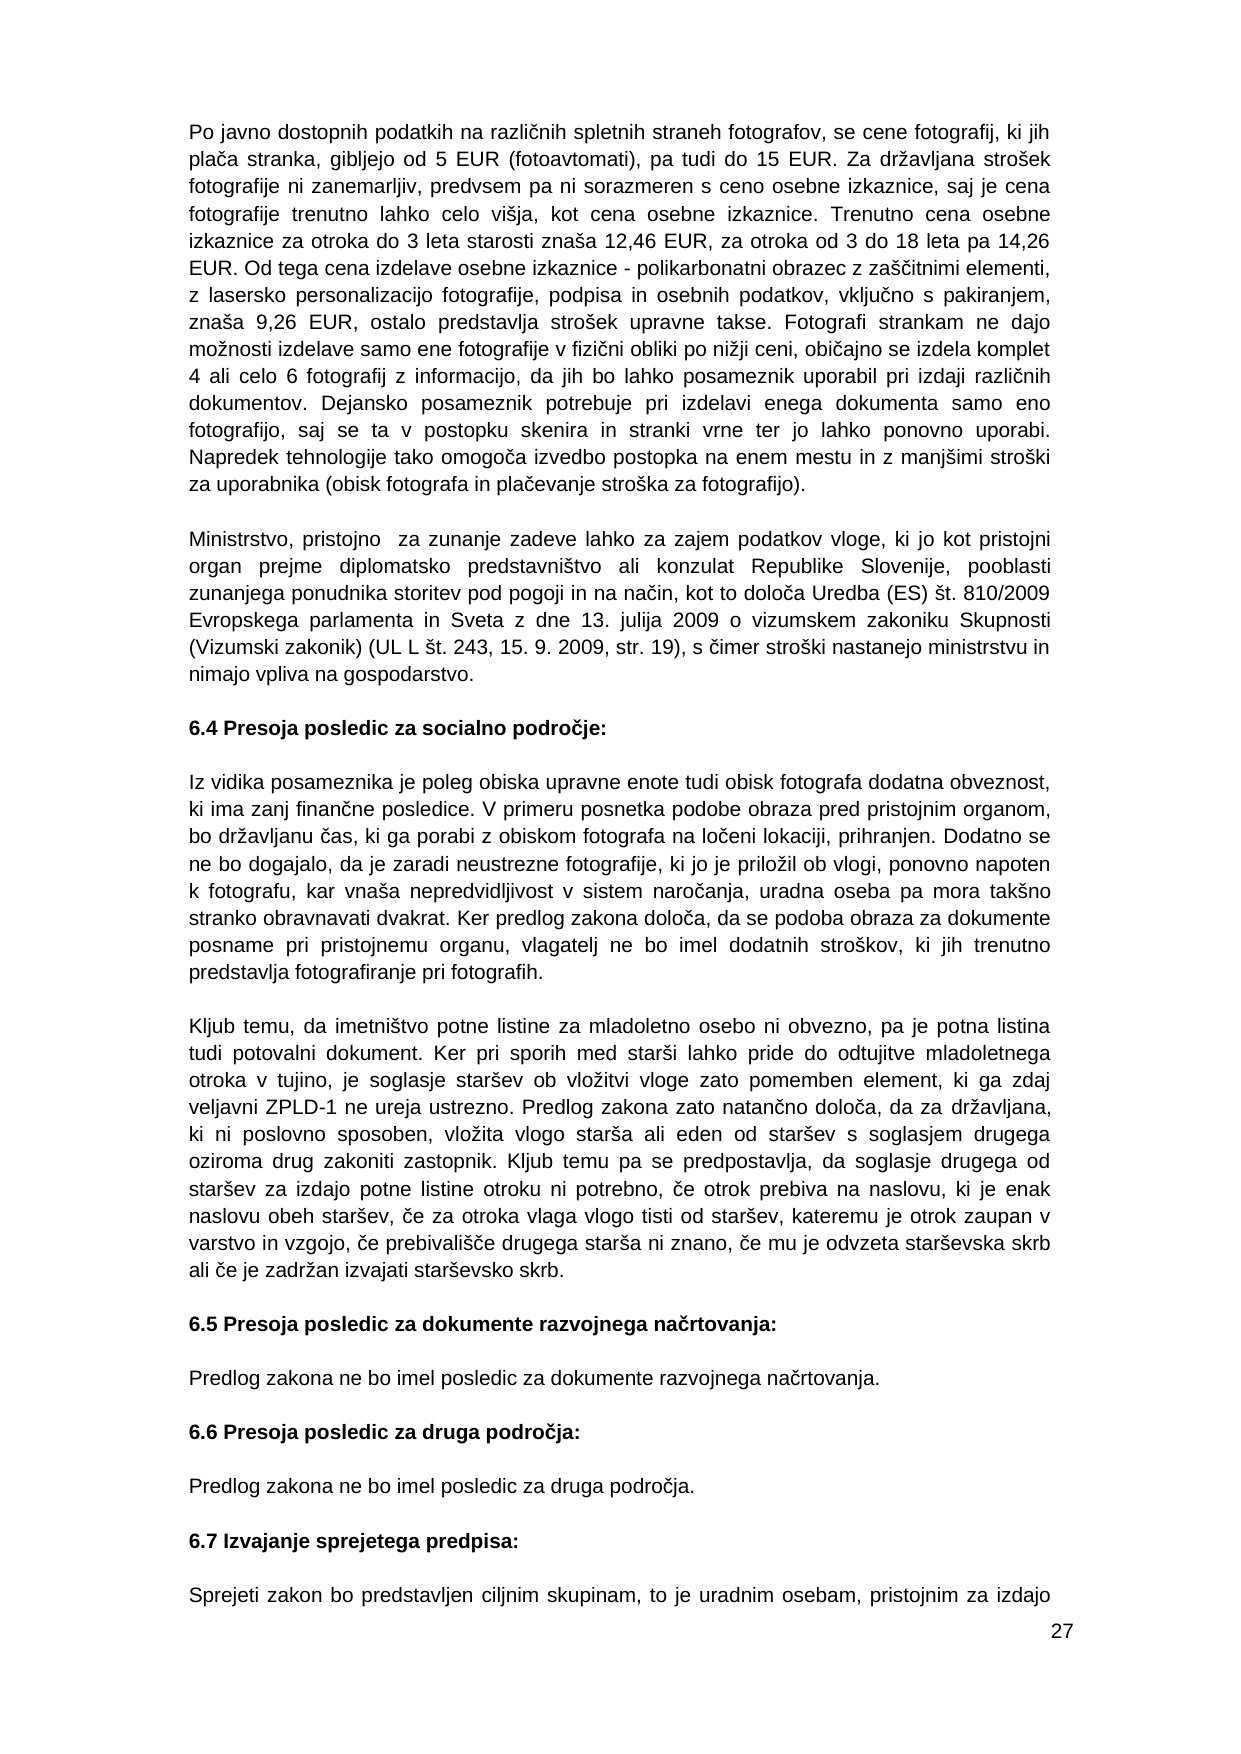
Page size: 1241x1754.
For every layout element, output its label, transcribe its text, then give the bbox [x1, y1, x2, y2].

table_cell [177, 1526, 1063, 1608]
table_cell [177, 118, 1063, 714]
table_cell 6.5 Presoja posledic za dokumente razvojnega načrtovanja: [177, 1310, 1063, 1337]
table_cell Predlog zakona ne bo imel posledic za dokumente razvojnega načrtovanja. 6.6 Presoja posledic za druga področja: Predlog zakona ne bo imel posledic za druga področja. [177, 1337, 1063, 1526]
table_cell 6.4 Presoja posledic za socialno področje: [177, 714, 1063, 741]
table_cell Iz vidika posameznika je poleg obiska upravne enote tudi obisk fotografa dodatna obveznost, ki ima zanj finančne posledice. V primeru posnetka podobe obraza pred pristojnim organom, bo državljanu čas, ki ga porabi z obiskom fotografa na ločeni lokaciji, prihranjen. Dodatno se ne bo dogajalo, da je zaradi neustrezne fotografije, ki jo je priložil ob vlogi, ponovno napoten k fotografu, kar vnaša nepredvidljivost v sistem naročanja, uradna oseba pa mora takšno stranko obravnavati dvakrat. Ker predlog zakona določa, da se podoba obraza za dokumente posname pri pristojnemu organu, vlagatelj ne bo imel dodatnih stroškov, ki jih trenutno predstavlja fotografiranje pri fotografih. Kljub temu, da imetništvo potne listine za mladoletno osebo ni obvezno, pa je potna listina tudi potovalni dokument. Ker pri sporih med starši lahko pride do odtujitve mladoletnega otroka v tujino, je soglasje staršev ob vložitvi vloge zato pomemben element, ki ga zdaj veljavni ZPLD-1 ne ureja ustrezno. Predlog zakona zato natančno določa, da za državljana, ki ni poslovno sposoben, vložita vlogo starša ali eden od staršev s soglasjem drugega oziroma drug zakoniti zastopnik. Kljub temu pa se predpostavlja, da soglasje drugega od staršev za izdajo potne listine otroku ni potrebno, če otrok prebiva na naslovu, ki je enak naslovu obeh staršev, če za otroka vlaga vlogo tisti od staršev, kateremu je otrok zaupan v varstvo in vzgojo, če prebivališče drugega starša ni znano, če mu je odvzeta starševska skrb ali če je zadržan izvajati starševsko skrb. [177, 741, 1063, 1310]
